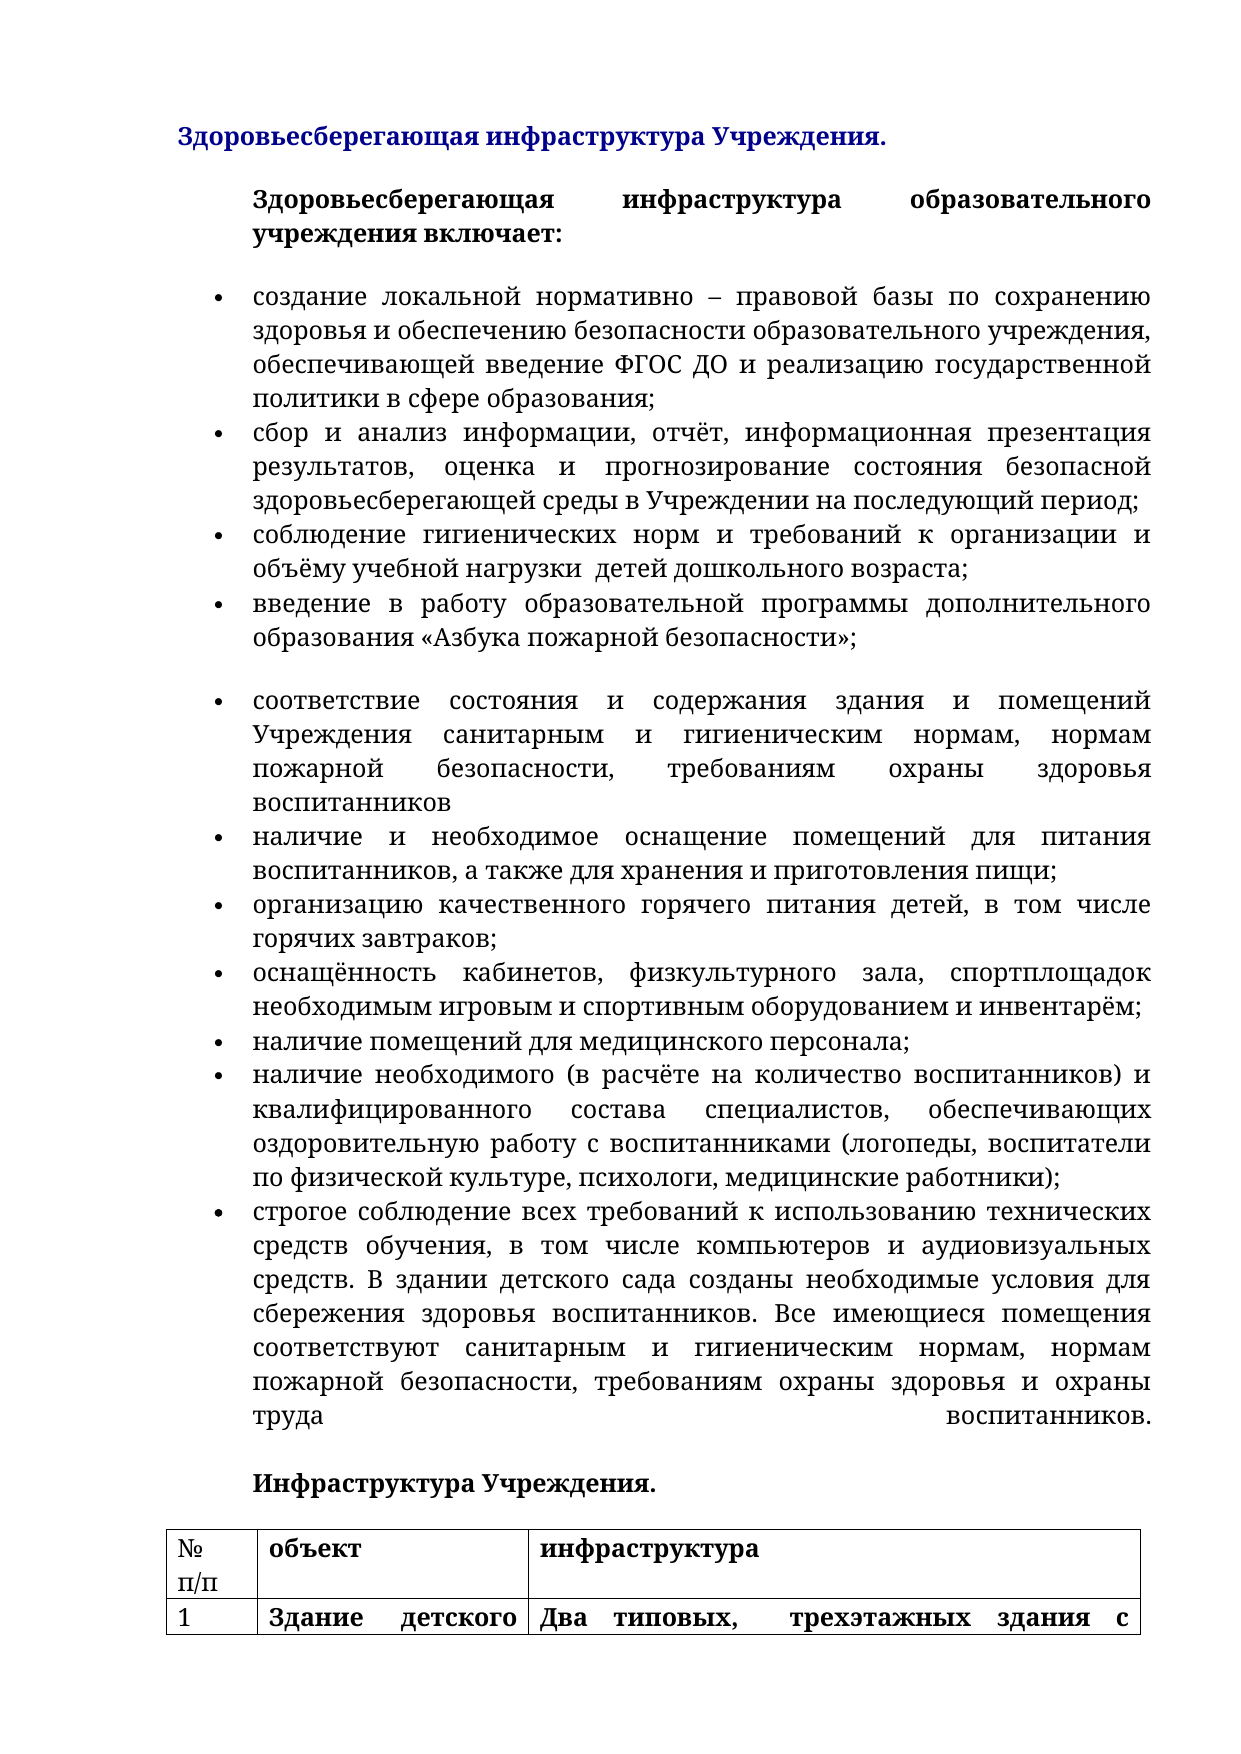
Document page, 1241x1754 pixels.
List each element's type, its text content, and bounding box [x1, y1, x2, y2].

list наличие необходимого (в расчёте на количество воспитанников) и квалифицированного состава специалистов, обеспечивающих оздоровительную работу с воспитанниками (логопеды, воспитатели по физической культуре, психологи, медицинские работники); [215, 1057, 1152, 1193]
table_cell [258, 1599, 528, 1633]
list соответствие состояния и содержания здания и помещений Учреждения санитарным и гигиеническим нормам, нормам пожарной безопасности, требованиям охраны здоровья воспитанников [215, 682, 1152, 819]
list оснащённость кабинетов, физкультурного зала, спортплощадок необходимым игровым и спортивным оборудованием и инвентарём; [215, 955, 1152, 1023]
table_header объект [258, 1530, 528, 1598]
list введение в работу образовательной программы дополнительного образования «Азбука пожарной безопасности»; [215, 585, 1152, 653]
list строгое соблюдение всех требований к использованию технических средств обучения, в том числе компьютеров и аудиовизуальных средств. В здании детского сада созданы необходимые условия для сбережения здоровья воспитанников. Все имеющиеся помещения соответствуют санитарным и гигиеническим нормам, нормам пожарной безопасности, требованиям охраны здоровья и охраны труда воспитанников. Инфраструктура Учреждения. [215, 1193, 1152, 1500]
table_cell 1​ [167, 1599, 257, 1633]
list организацию качественного горячего питания детей, в том числе горячих завтраков; [215, 887, 1152, 955]
text Здоровьесберегающая инфраструктура образовательного учреждения включает: [252, 181, 1152, 249]
list сбор и анализ информации, отчёт, информационная презентация результатов, оценка и прогнозирование состояния безопасной здоровьесберегающей среды в Учреждении на последующий период; [215, 415, 1152, 517]
list соблюдение гигиенических норм и требований к организации и объёму учебной нагрузки детей дошкольного возраста; [215, 517, 1152, 585]
list наличие помещений для медицинского персонала; [215, 1023, 1152, 1057]
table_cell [529, 1599, 1140, 1633]
table_header № п/п [167, 1530, 257, 1598]
table_header инфраструктура [529, 1530, 1140, 1598]
text Здоровьесберегающая инфраструктура Учреждения. [177, 118, 1152, 152]
list наличие и необходимое оснащение помещений для питания воспитанников, а также для хранения и приготовления пищи; [215, 819, 1152, 887]
list создание локальной нормативно – правовой базы по сохранению здоровья и обеспечению безопасности образовательного учреждения, обеспечивающей введение ФГОС ДО и реализацию государственной политики в сфере образования; [215, 279, 1152, 415]
